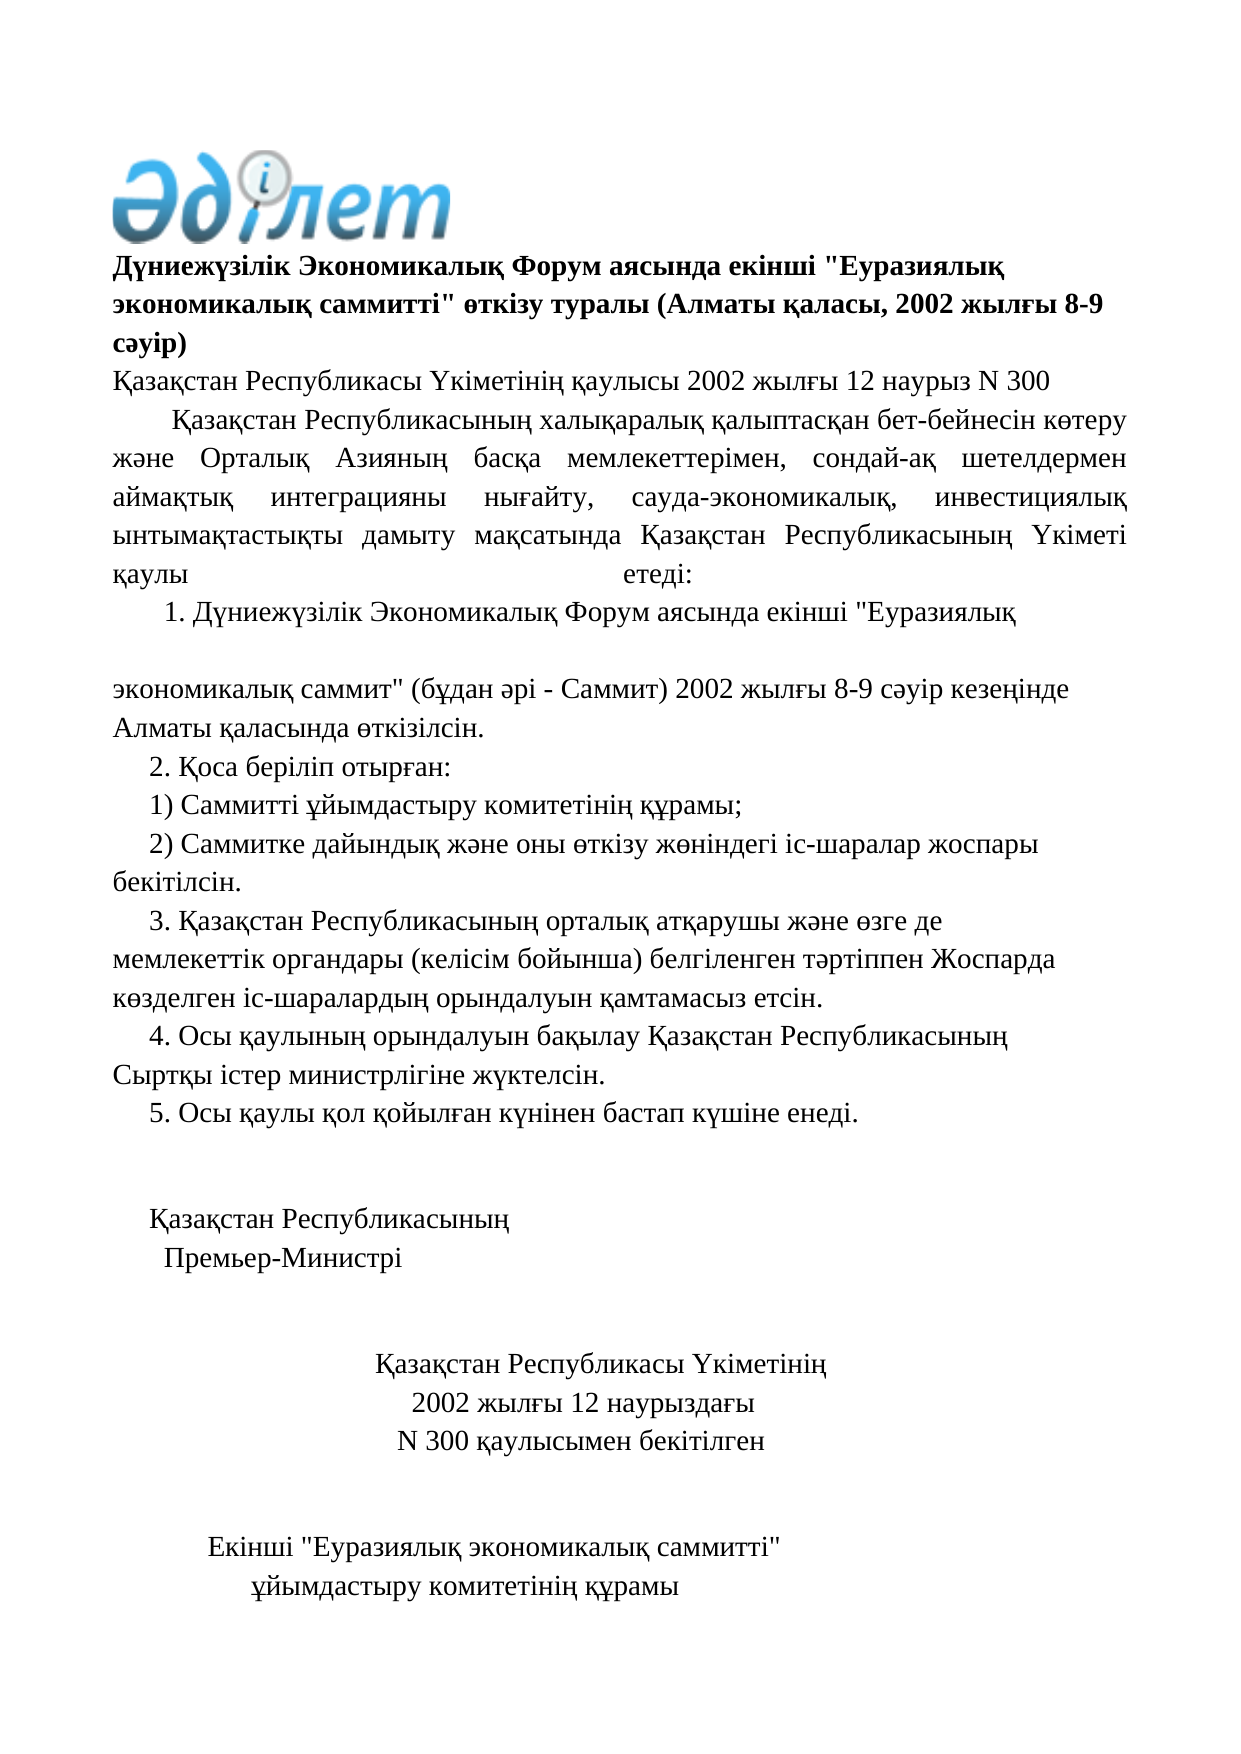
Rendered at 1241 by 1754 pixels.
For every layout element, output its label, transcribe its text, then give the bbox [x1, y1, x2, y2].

text Алматы қаласында өткізілсін. [112, 710, 1128, 744]
text экономикалық саммит" (бұдан әрі - Саммит) 2002 жылғы 8-9 сәуір кезеңінде [112, 672, 1128, 705]
text мемлекеттік органдары (келісім бойынша) белгіленген тәртіппен Жоспарда [112, 941, 1128, 975]
text 1) Саммитті ұйымдастыру комитетінің құрамы; [112, 787, 1128, 821]
text 4. Осы қаулының орындалуын бақылау Қазақстан Республикасының [112, 1018, 1128, 1052]
text 2) Саммитке дайындық және оны өткізу жөніндегі іс-шаралар жоспары [112, 826, 1128, 859]
picture [112, 150, 451, 244]
text көзделген іс-шаралардың орындалуын қамтамасыз етсін. [112, 980, 1128, 1013]
text Қазақстан Республикасының халықаралық қалыптасқан бет-бейнесін көтеру және Орталық Азияның басқа мемлекеттерімен, сондай-ақ шетелдермен аймақтық интеграцияны нығайту, сауда-экономикалық, инвестициялық ынтымақтастықты дамыту мақсатында Қазақстан Республикасының Үкіметі қаулы етеді: 1. Дүниежүзілік Экономикалық Форум аясында екінші "Еуразиялық [112, 402, 1128, 628]
text Дүниежүзілік Экономикалық Форум аясында екінші "Еуразиялық экономикалық саммитті" өткізу туралы (Алматы қаласы, 2002 жылғы 8-9 сәуір) [112, 248, 1128, 358]
text Сыртқы істер министрлігіне жүктелсін. [112, 1057, 1128, 1091]
text Қазақстан Республикасының [112, 1202, 1128, 1235]
text Екінші "Еуразиялық экономикалық саммитті" [112, 1529, 1128, 1563]
text 5. Осы қаулы қол қойылған күнінен бастап күшіне енеді. [112, 1096, 1128, 1129]
text 2002 жылғы 12 наурыздағы [112, 1385, 1128, 1418]
text 2. Қоса беріліп отырған: [112, 749, 1128, 782]
text Премьер-Министрі [112, 1240, 1128, 1274]
text N 300 қаулысымен бекітілген [112, 1423, 1128, 1457]
text Қазақстан Республикасы Үкіметінің [112, 1346, 1128, 1380]
text бекітілсін. [112, 864, 1128, 898]
text 3. Қазақстан Республикасының орталық атқарушы және өзге де [112, 903, 1128, 936]
text Қазақстан Республикасы Үкіметінің қаулысы 2002 жылғы 12 наурыз N 300 [112, 363, 1128, 397]
text ұйымдастыру комитетінің құрамы [112, 1568, 1128, 1602]
